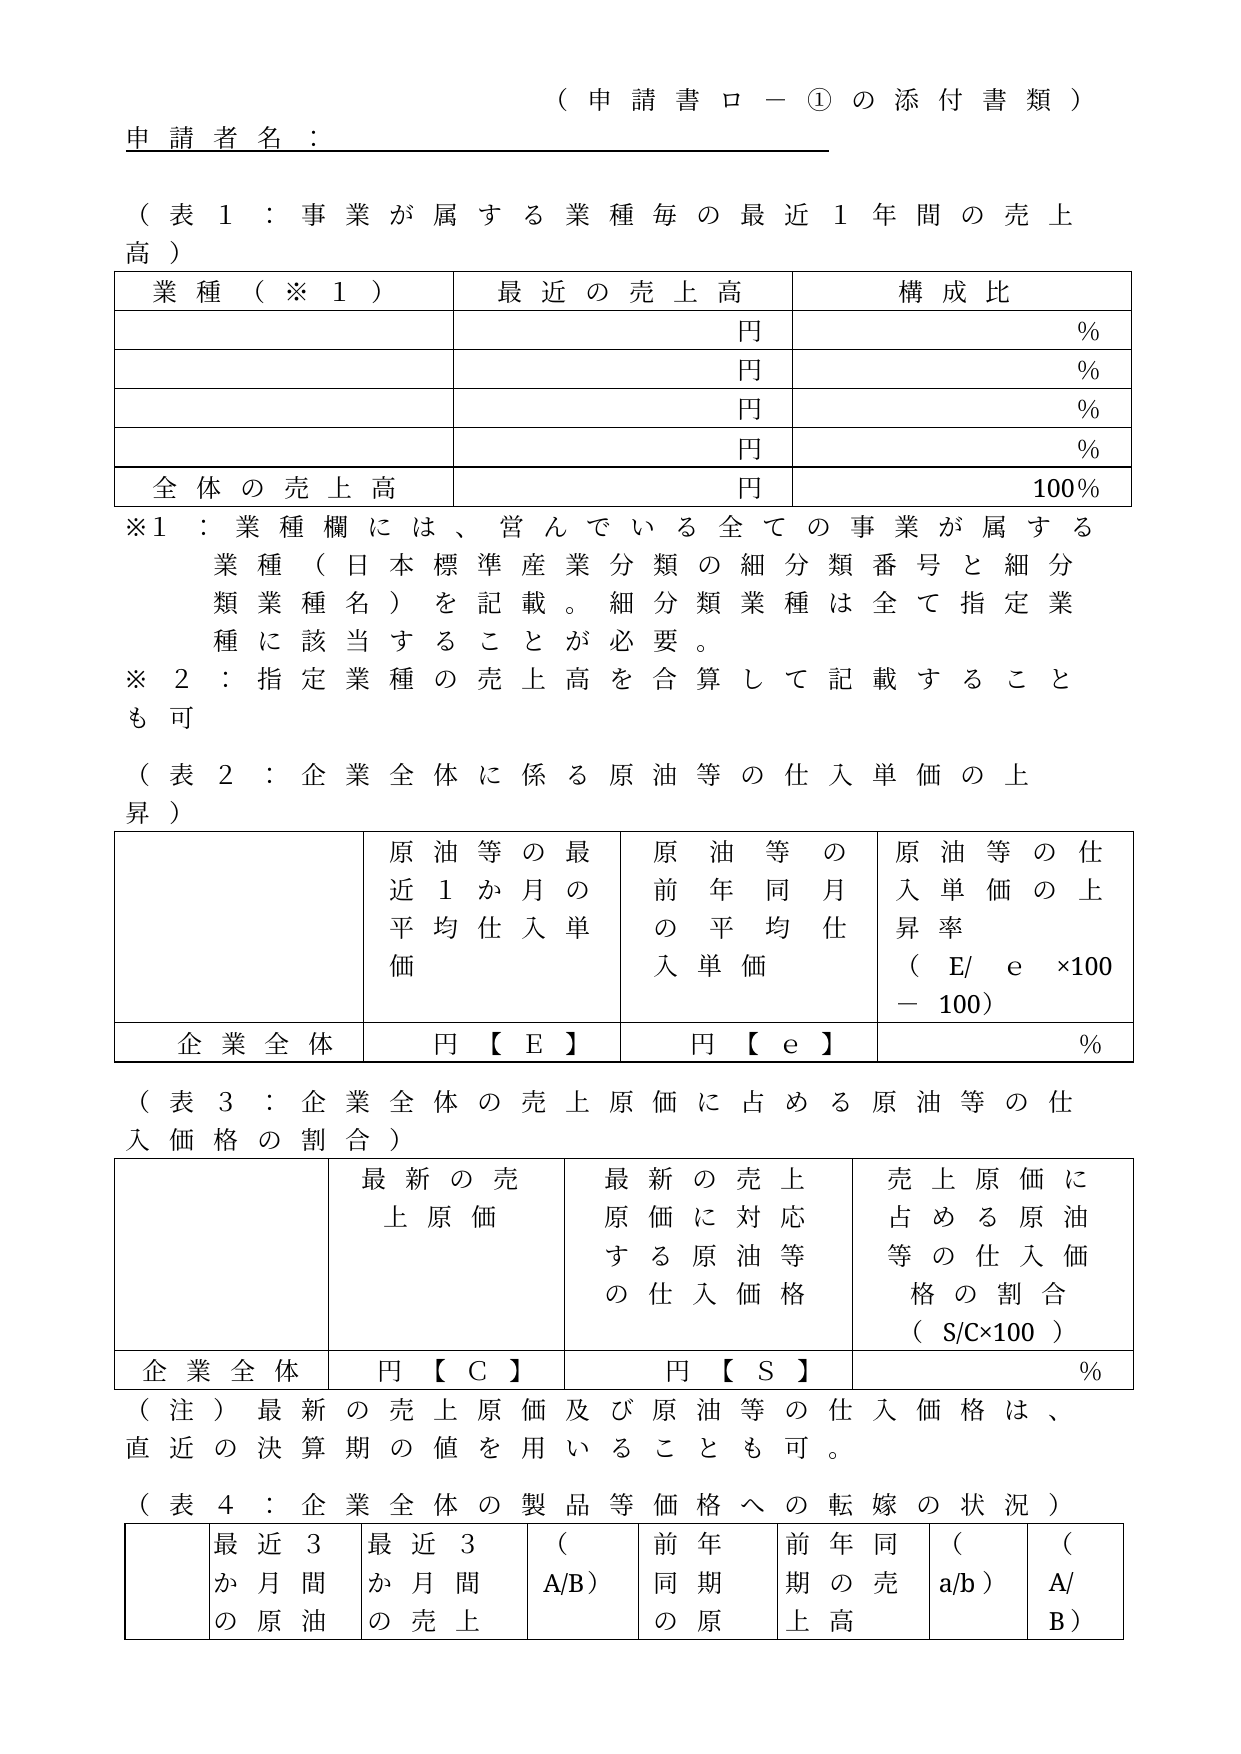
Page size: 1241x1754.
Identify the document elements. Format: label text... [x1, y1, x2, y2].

table_cell [115, 389, 453, 427]
table_cell 円 [454, 428, 792, 466]
table_cell 円 [454, 311, 792, 349]
table_header 最新の売上原価に対応する原油等の仕入価格 [565, 1159, 852, 1349]
table_header [115, 832, 363, 1022]
table_cell 100％ [793, 468, 1131, 506]
table_header 業種（※１） [115, 272, 453, 310]
table_header 原油等の前年同月の平均仕入単価 [621, 832, 877, 1022]
text （申請書ロ－①の添付書類） [126, 80, 1114, 118]
table_header 最近の売上高 [454, 272, 792, 310]
table_header 前年同期の原油等の仕入価格 [639, 1524, 777, 1638]
table_header 売上原価に占める原油等の仕入価格の割合 （S/C×100） [853, 1159, 1133, 1349]
text （表４：企業全体の製品等価格への転嫁の状況） [126, 1485, 1114, 1523]
table_header 前年同期の売上高 [778, 1524, 929, 1638]
table_cell 円【ｅ】 [621, 1023, 877, 1061]
table_header 原油等の最近１か月の平均仕入単価 [364, 832, 620, 1022]
table_header 原油等の仕入単価の上昇率 （E/ｅ×100－100） [878, 832, 1133, 1022]
table_cell ％ [793, 428, 1131, 466]
text （表１：事業が属する業種毎の最近１年間の売上高） [126, 194, 1114, 271]
text ※２：指定業種の売上高を合算して記載することも可 [126, 659, 1114, 735]
table_cell 円【Ｅ】 [364, 1023, 620, 1061]
table_cell 企業全体 [115, 1351, 328, 1389]
table_header 構成比 [793, 272, 1131, 310]
table_cell [115, 428, 453, 466]
table_header 最近３か月間の売上高 [362, 1524, 527, 1638]
text （表２：企業全体に係る原油等の仕入単価の上昇） [126, 754, 1114, 831]
table_header 最近３か月間の原油等の仕入価格 [210, 1524, 361, 1638]
table_cell 円 [454, 350, 792, 388]
table_header [126, 1524, 209, 1638]
table_cell [115, 311, 453, 349]
table_cell 円 [454, 468, 792, 506]
table_cell ％ [793, 311, 1131, 349]
text 申請者名： [126, 118, 1114, 156]
table_cell ％ [793, 350, 1131, 388]
table_cell 企業全体 [115, 1023, 363, 1061]
table_header （a/b） [930, 1524, 1027, 1638]
text （注）最新の売上原価及び原油等の仕入価格は、直近の決算期の値を用いることも可。 [126, 1390, 1114, 1466]
table_cell [115, 350, 453, 388]
table_header 最新の売上原価 [329, 1159, 564, 1349]
table_cell 全体の売上高 [115, 468, 453, 506]
table_header （A/B）－（a/b）＝Ｐ [1028, 1524, 1123, 1638]
table_cell ％ [878, 1023, 1133, 1061]
table_header （A/B） [528, 1524, 638, 1638]
table_cell 円 [454, 389, 792, 427]
text ※１：業種欄には、営んでいる全ての事業が属する業種（日本標準産業分類の細分類番号と細分類業種名）を記載。細分類業種は全て指定業種に該当することが必要。 [126, 507, 1114, 659]
table_header [115, 1159, 328, 1349]
table_cell 円【Ｓ】 [565, 1351, 852, 1389]
table_cell ％ [853, 1351, 1133, 1389]
table_cell 円【Ｃ】 [329, 1351, 564, 1389]
table_cell ％ [793, 389, 1131, 427]
text （表３：企業全体の売上原価に占める原油等の仕入価格の割合） [126, 1082, 1114, 1158]
